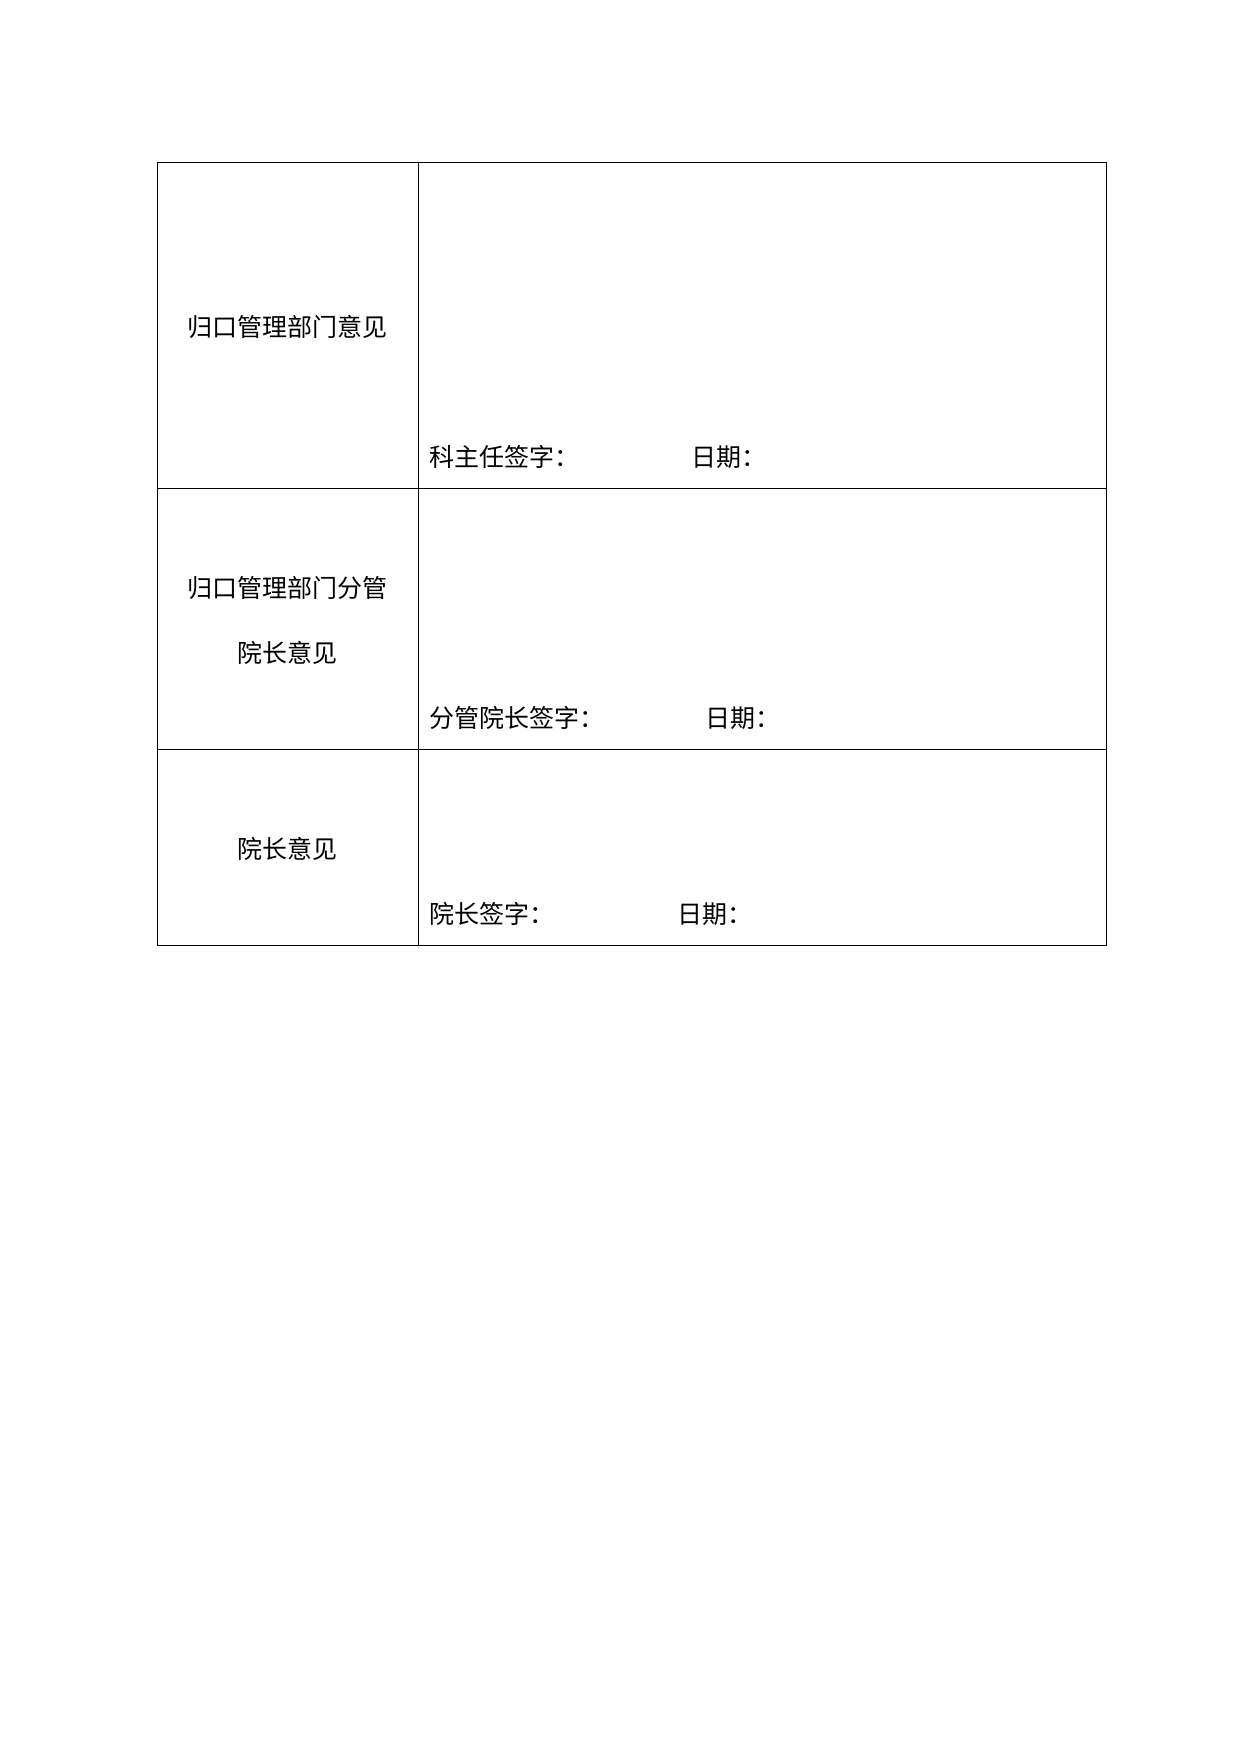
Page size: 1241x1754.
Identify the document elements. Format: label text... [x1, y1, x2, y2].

table_cell 归口管理部门意见 [158, 163, 418, 488]
table_cell 归口管理部门分管 院长意见 [158, 489, 418, 749]
table_cell 院长意见 [158, 750, 418, 945]
table_cell 分管院长签字： 日期： [419, 489, 1106, 749]
table_cell 科主任签字： 日期： [419, 163, 1106, 488]
table_cell 院长签字： 日期： [419, 750, 1106, 945]
